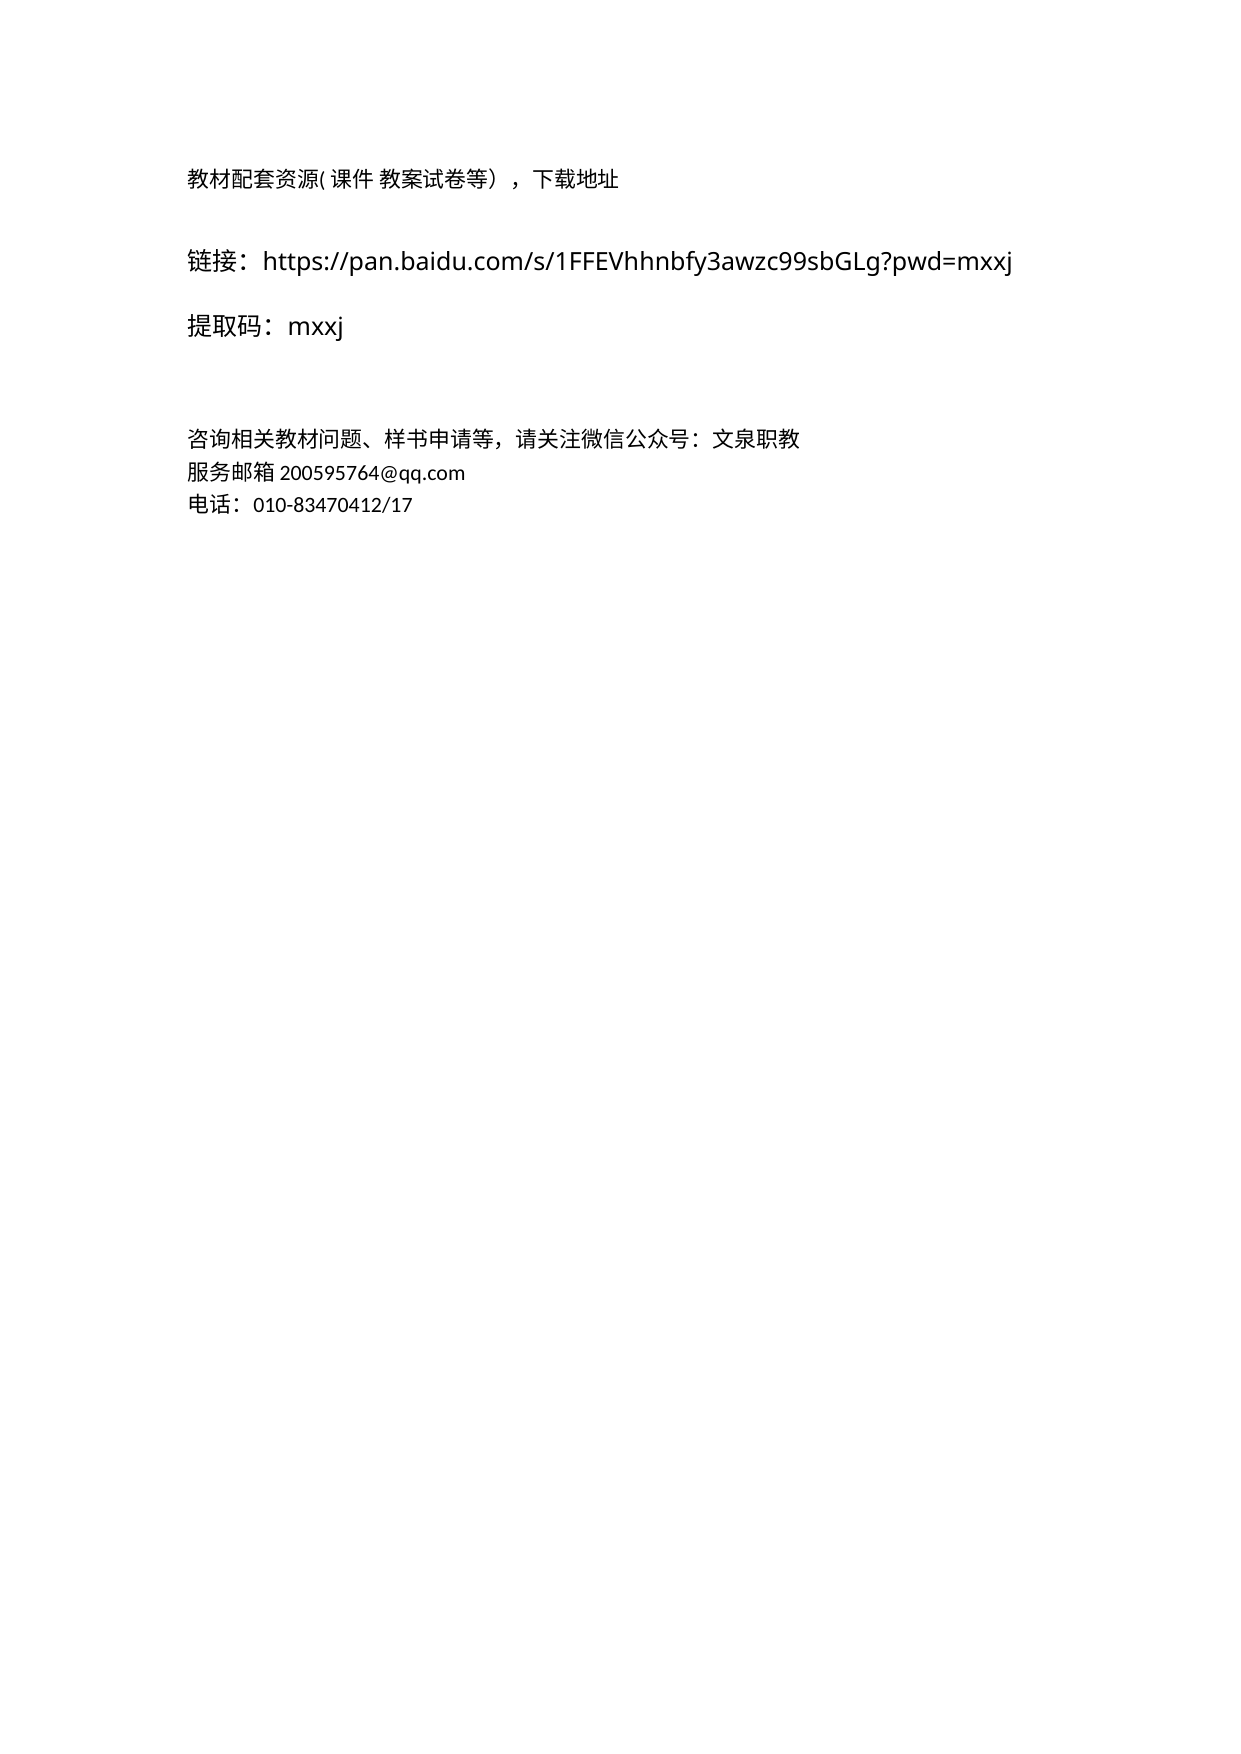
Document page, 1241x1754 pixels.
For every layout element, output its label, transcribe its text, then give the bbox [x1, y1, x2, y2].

text 链接：https://pan.baidu.com/s/1FFEVhhnbfy3awzc99sbGLg?pwd=mxxj [187, 227, 1053, 292]
text 教材配套资源( 课件 教案试卷等），下载地址 [187, 162, 1053, 194]
text 提取码：mxxj [187, 292, 1053, 357]
text 电话：010-83470412/17 [187, 487, 1053, 519]
text 咨询相关教材问题、样书申请等，请关注微信公众号：文泉职教 [187, 422, 1053, 454]
text 服务邮箱200595764@qq.com [187, 454, 1053, 487]
